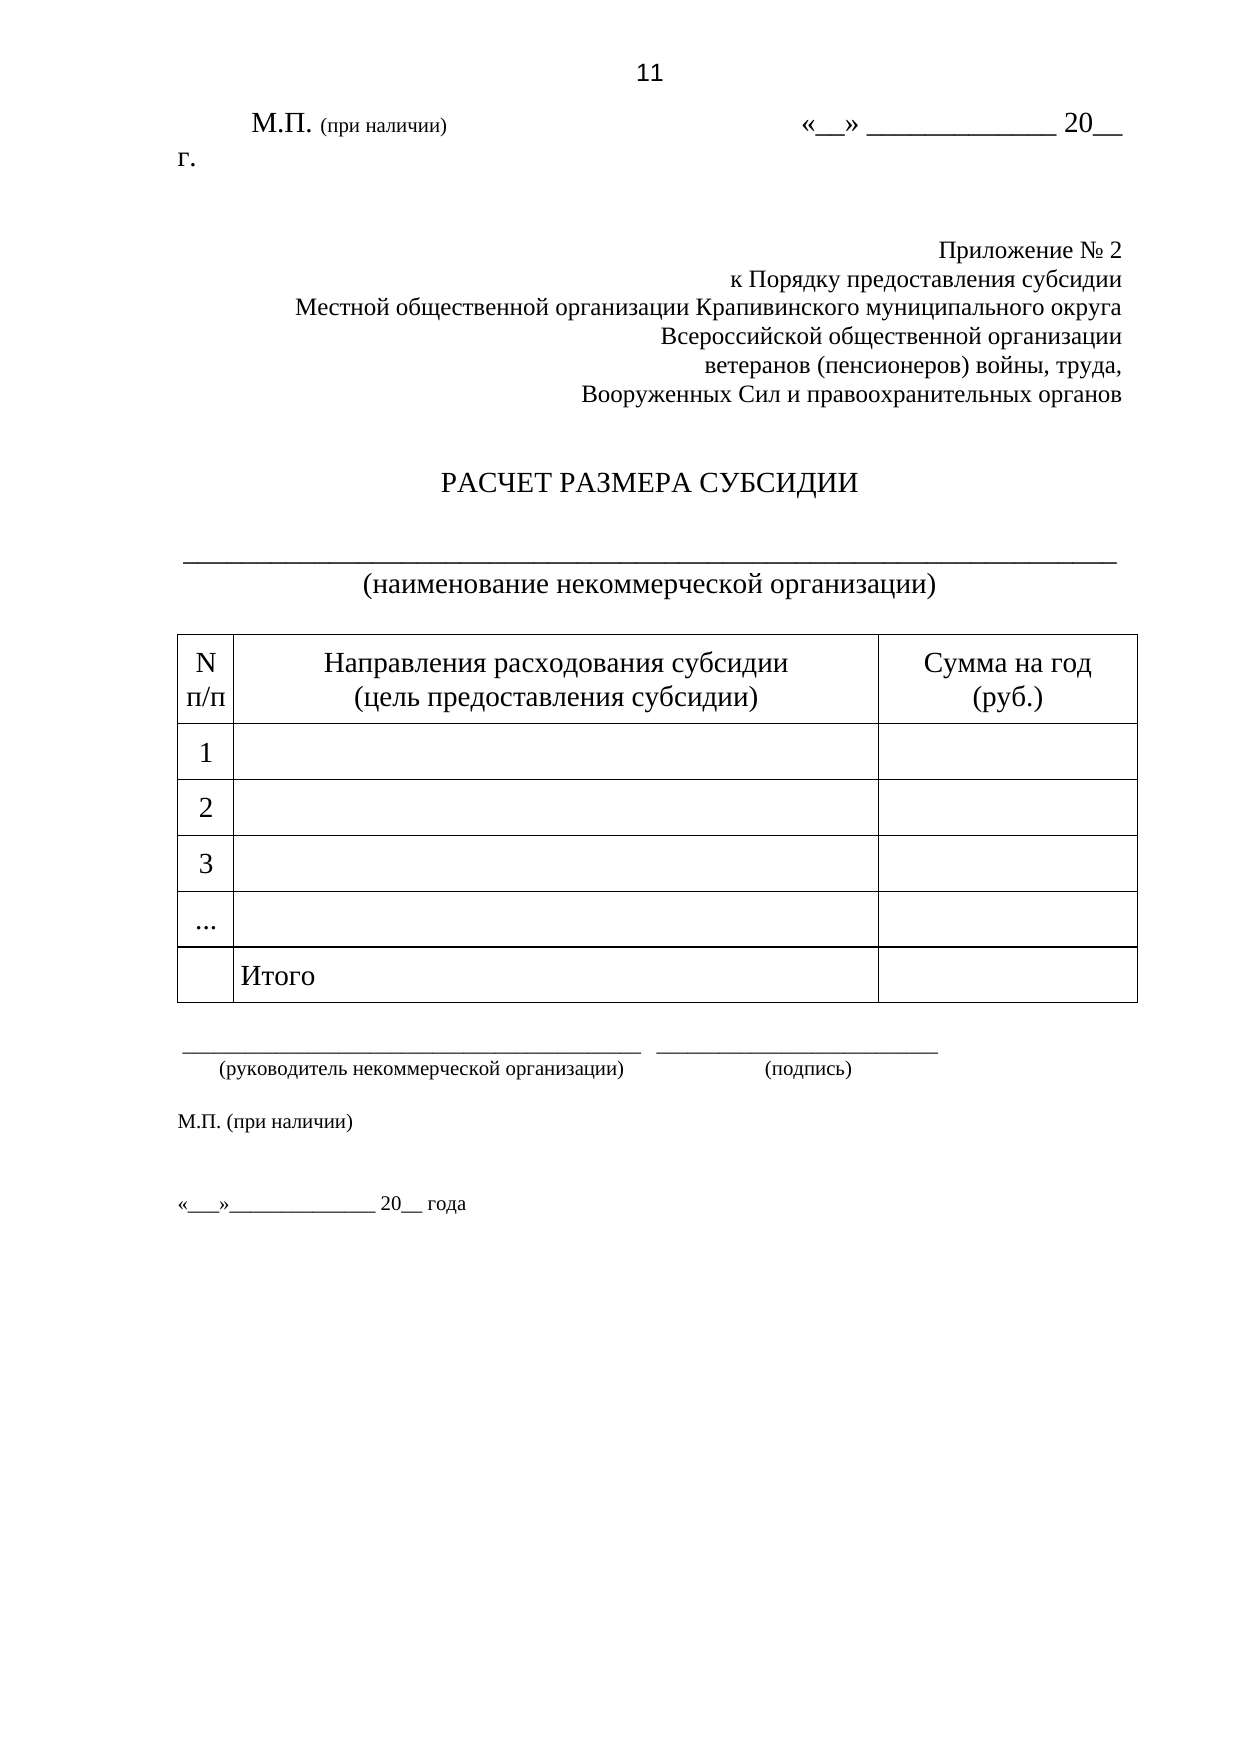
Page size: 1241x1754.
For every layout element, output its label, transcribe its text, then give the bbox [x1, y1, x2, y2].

table_cell [879, 892, 1137, 946]
table_cell [178, 948, 233, 1002]
table_header Сумма на год (руб.) [879, 635, 1137, 723]
table_cell [879, 948, 1137, 1002]
text (руководитель некоммерческой организации) (подпись) [177, 1056, 1122, 1080]
text ____________________________________________ ___________________________ [177, 1032, 1122, 1056]
text к Порядку предоставления субсидии [177, 264, 1122, 292]
table_cell 2 [178, 780, 233, 835]
text М.П. (при наличии) «__» _____________ 20__ г. [177, 105, 1122, 172]
table_cell [234, 892, 878, 946]
table_header Направления расходования субсидии (цель предоставления субсидии) [234, 635, 878, 723]
table_cell [234, 836, 878, 891]
text (наименование некоммерческой организации) [177, 566, 1122, 600]
table_cell ... [178, 892, 233, 946]
text М.П. (при наличии) [177, 1109, 1122, 1133]
text Вооруженных Сил и правоохранительных органов [177, 379, 1122, 407]
table_cell [879, 724, 1137, 779]
text Местной общественной организации Крапивинского муниципального округа [177, 292, 1122, 321]
table_cell [879, 780, 1137, 835]
text Всероссийской общественной организации [177, 321, 1122, 350]
table_cell 1 [178, 724, 233, 779]
text ветеранов (пенсионеров) войны, труда, [177, 350, 1122, 379]
table_cell 3 [178, 836, 233, 891]
table_cell [234, 780, 878, 835]
text ________________________________________________________________ [177, 533, 1122, 566]
text Приложение № 2 [177, 235, 1122, 264]
table_cell [234, 724, 878, 779]
text «___»______________ 20__ года [177, 1191, 1122, 1215]
text РАСЧЕТ РАЗМЕРА СУБСИДИИ [177, 465, 1122, 499]
table_cell [879, 836, 1137, 891]
table_cell Итого [234, 948, 878, 1002]
table_header N п/п [178, 635, 233, 723]
